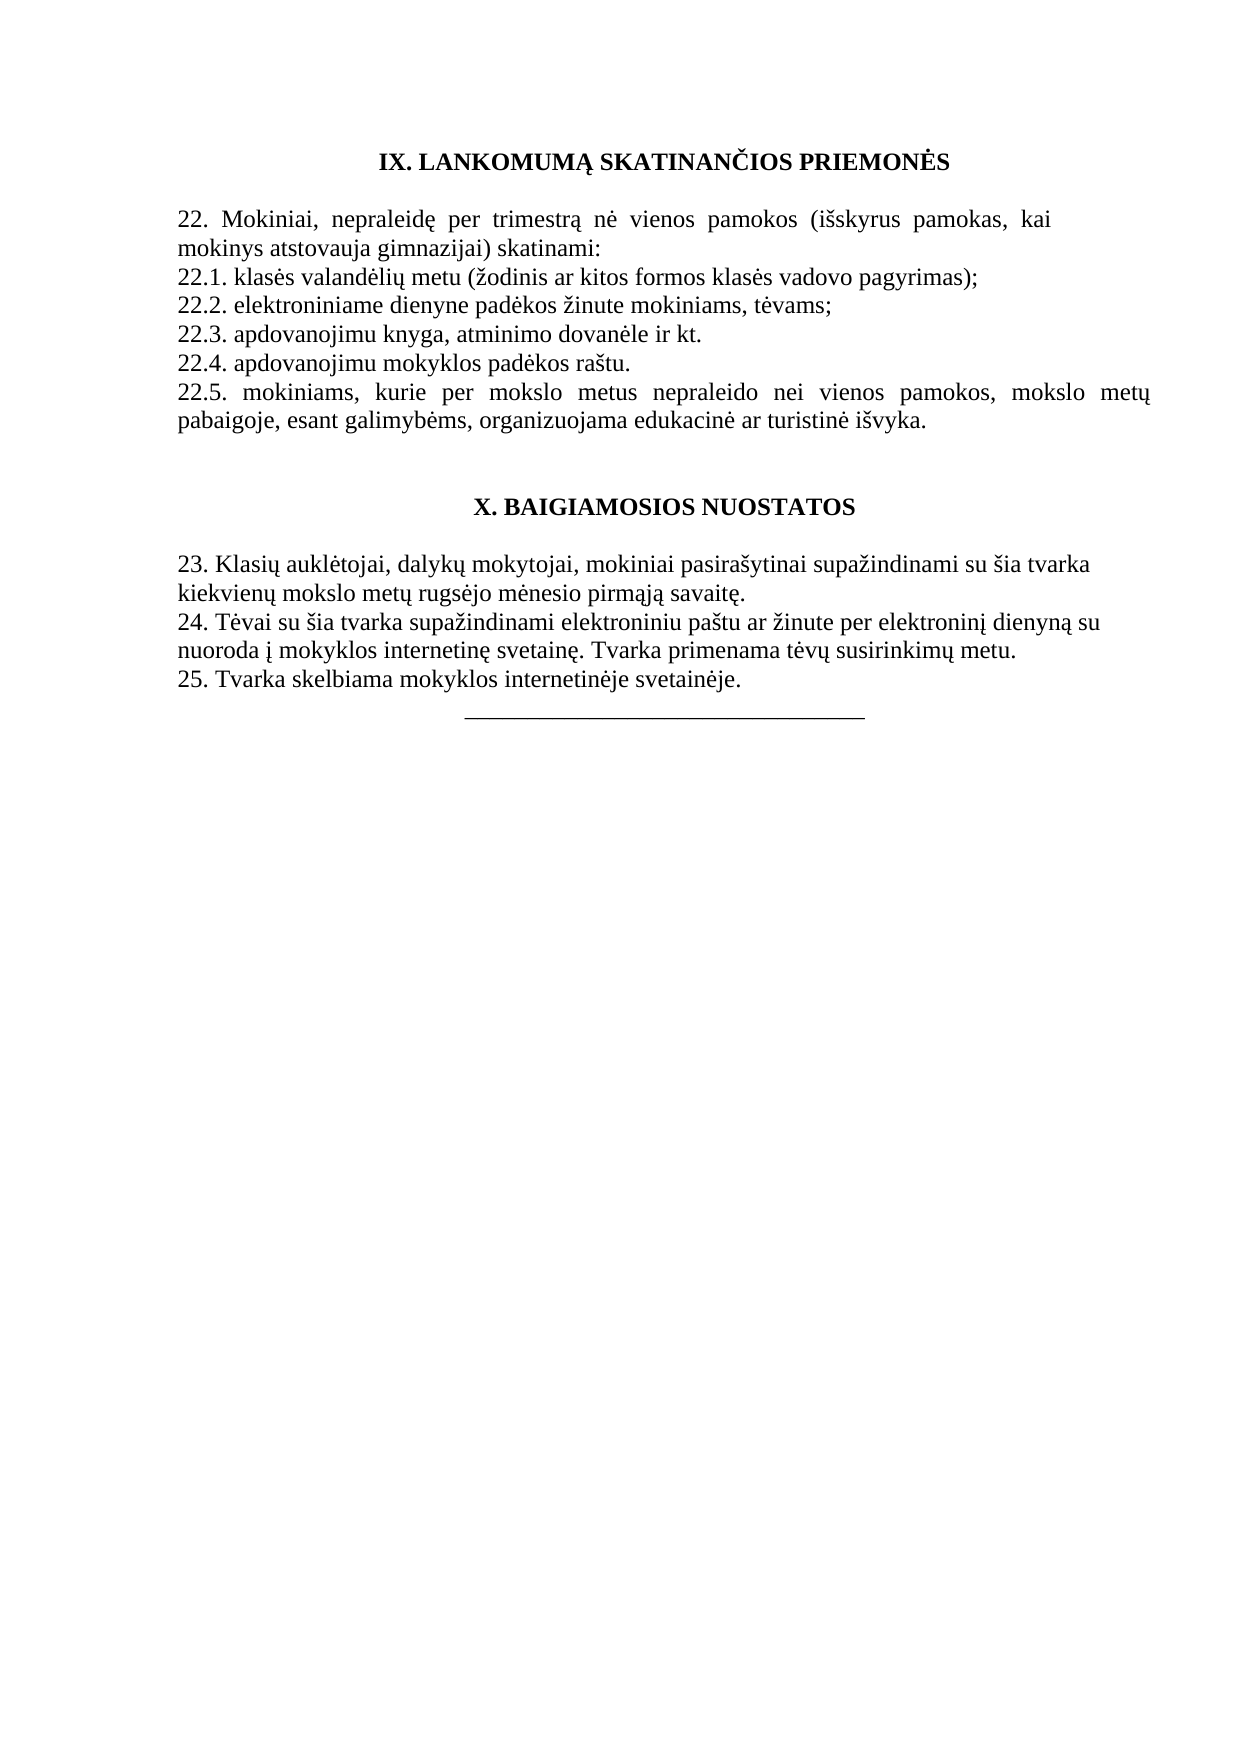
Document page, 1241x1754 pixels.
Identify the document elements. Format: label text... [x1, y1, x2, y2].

text kiekvienų mokslo metų rugsėjo mėnesio pirmąją savaitę. [177, 578, 1152, 607]
text X. BAIGIAMOSIOS NUOSTATOS [177, 492, 1152, 521]
text mokinys atstovauja gimnazijai) skatinami: [177, 233, 1152, 262]
text ________________________________ [177, 693, 1152, 722]
text nuoroda į mokyklos internetinę svetainę. Tvarka primenama tėvų susirinkimų metu. [177, 636, 1152, 664]
text 24. Tėvai su šia tvarka supažindinami elektroniniu paštu ar žinute per elektroninį dienyną su [177, 607, 1152, 636]
text 22.1. klasės valandėlių metu (žodinis ar kitos formos klasės vadovo pagyrimas); [177, 262, 1152, 291]
text 25. Tvarka skelbiama mokyklos internetinėje svetainėje. [177, 664, 1152, 693]
text 22.5. mokiniams, kurie per mokslo metus nepraleido nei vienos pamokos, mokslo metų pabaigoje, esant galimybėms, organizuojama edukacinė ar turistinė išvyka. [177, 377, 1152, 434]
text IX. LANKOMUMĄ SKATINANČIOS PRIEMONĖS [177, 147, 1152, 176]
text 23. Klasių auklėtojai, dalykų mokytojai, mokiniai pasirašytinai supažindinami su šia tvarka [177, 549, 1152, 578]
text 22.4. apdovanojimu mokyklos padėkos raštu. [177, 348, 1152, 377]
text 22.3. apdovanojimu knyga, atminimo dovanėle ir kt. [177, 319, 1152, 348]
text 22.2. elektroniniame dienyne padėkos žinute mokiniams, tėvams; [177, 291, 1152, 319]
text 22. Mokiniai, nepraleidę per trimestrą nė vienos pamokos (išskyrus pamokas, kai [177, 204, 1152, 233]
